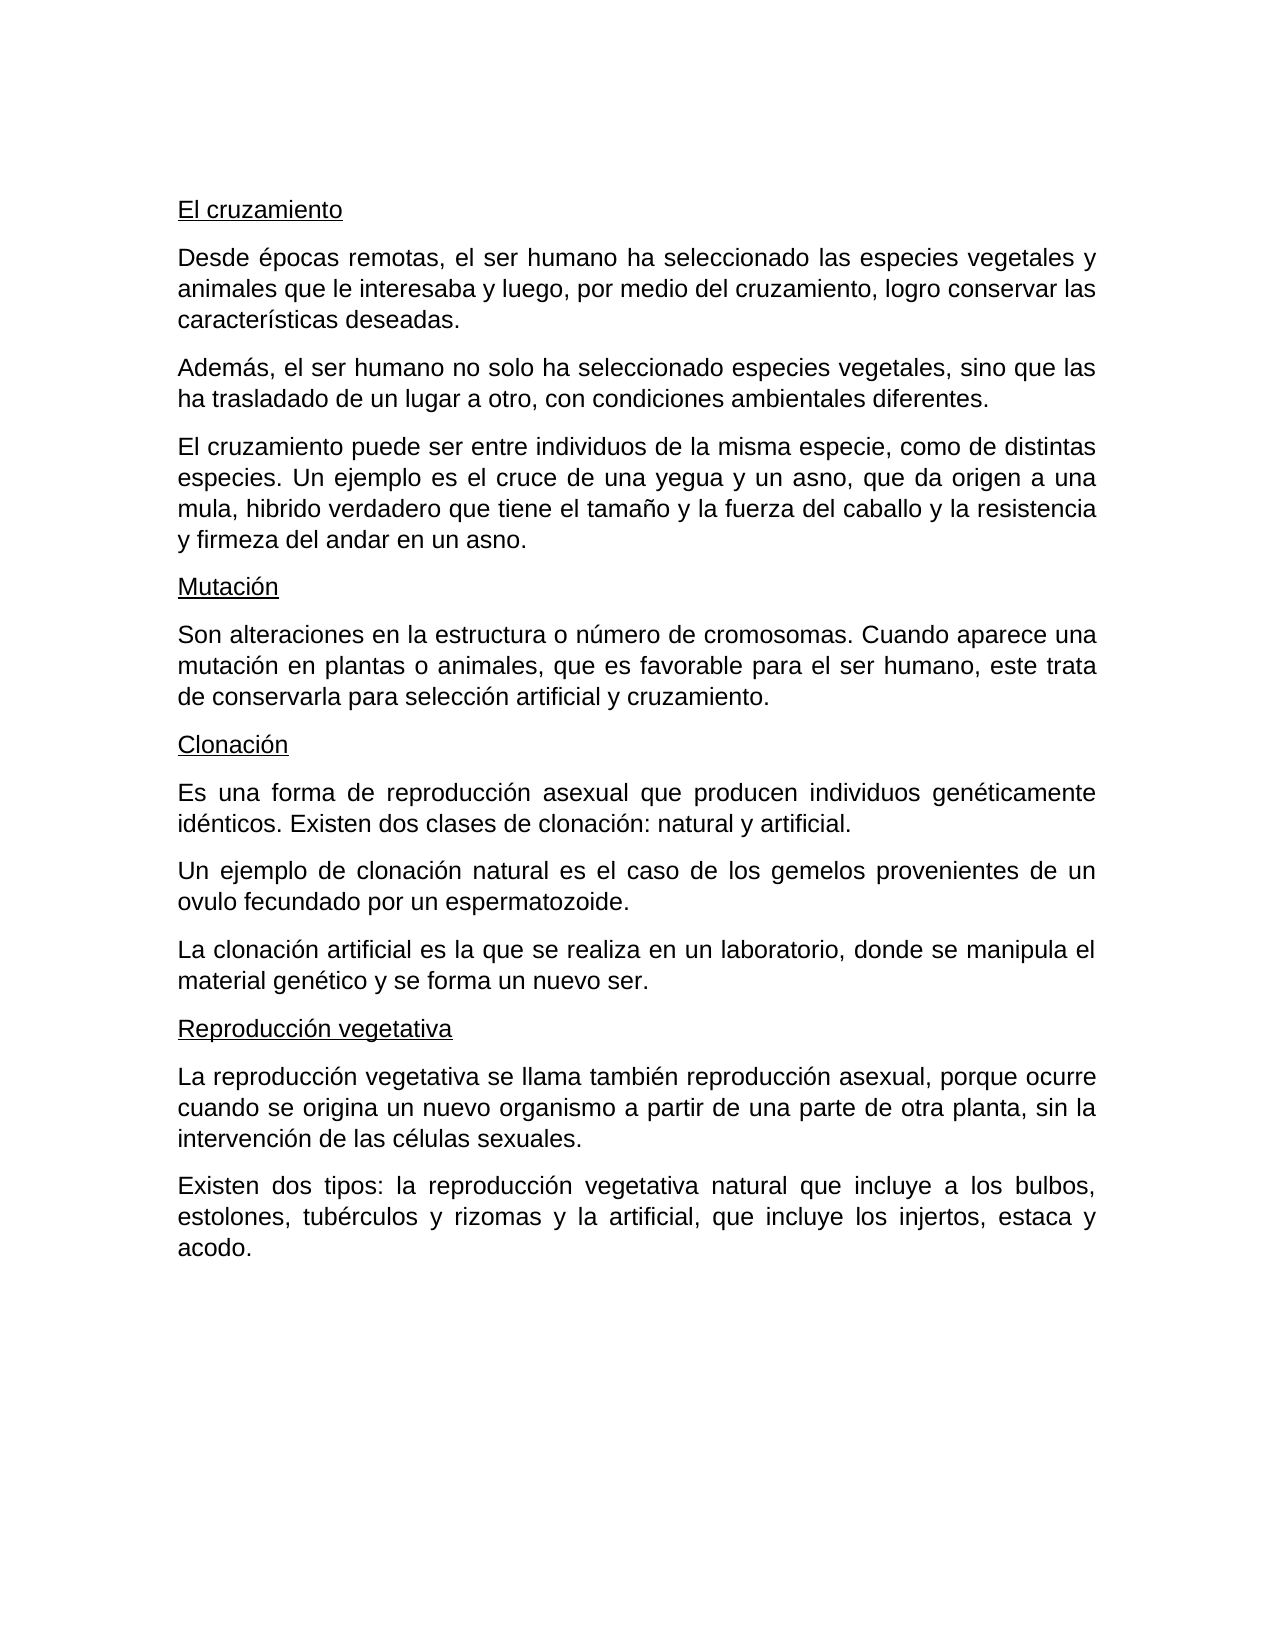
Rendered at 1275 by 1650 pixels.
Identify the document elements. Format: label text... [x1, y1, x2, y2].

text Son alteraciones en la estructura o número de cromosomas. Cuando aparece una mutación en plantas o animales, que es favorable para el ser humano, este trata de conservarla para selección artificial y cruzamiento. [177, 620, 1098, 711]
text Clonación [177, 730, 1098, 759]
text Desde épocas remotas, el ser humano ha seleccionado las especies vegetales y animales que le interesaba y luego, por medio del cruzamiento, logro conservar las características deseadas. [177, 243, 1098, 334]
text Reproducción vegetativa [177, 1014, 1098, 1043]
text La reproducción vegetativa se llama también reproducción asexual, porque ocurre cuando se origina un nuevo organismo a partir de una parte de otra planta, sin la intervención de las células sexuales. [177, 1062, 1098, 1152]
text La clonación artificial es la que se realiza en un laboratorio, donde se manipula el material genético y se forma un nuevo ser. [177, 935, 1098, 995]
text El cruzamiento [177, 195, 1098, 224]
text Existen dos tipos: la reproducción vegetativa natural que incluye a los bulbos, estolones, tubérculos y rizomas y la artificial, que incluye los injertos, estaca y acodo. [177, 1171, 1098, 1262]
text Además, el ser humano no solo ha seleccionado especies vegetales, sino que las ha trasladado de un lugar a otro, con condiciones ambientales diferentes. [177, 353, 1098, 413]
text Un ejemplo de clonación natural es el caso de los gemelos provenientes de un ovulo fecundado por un espermatozoide. [177, 856, 1098, 916]
text Es una forma de reproducción asexual que producen individuos genéticamente idénticos. Existen dos clases de clonación: natural y artificial. [177, 778, 1098, 837]
text El cruzamiento puede ser entre individuos de la misma especie, como de distintas especies. Un ejemplo es el cruce de una yegua y un asno, que da origen a una mula, hibrido verdadero que tiene el tamaño y la fuerza del caballo y la resistencia y firmeza del andar en un asno. [177, 432, 1098, 553]
text Mutación [177, 572, 1098, 601]
